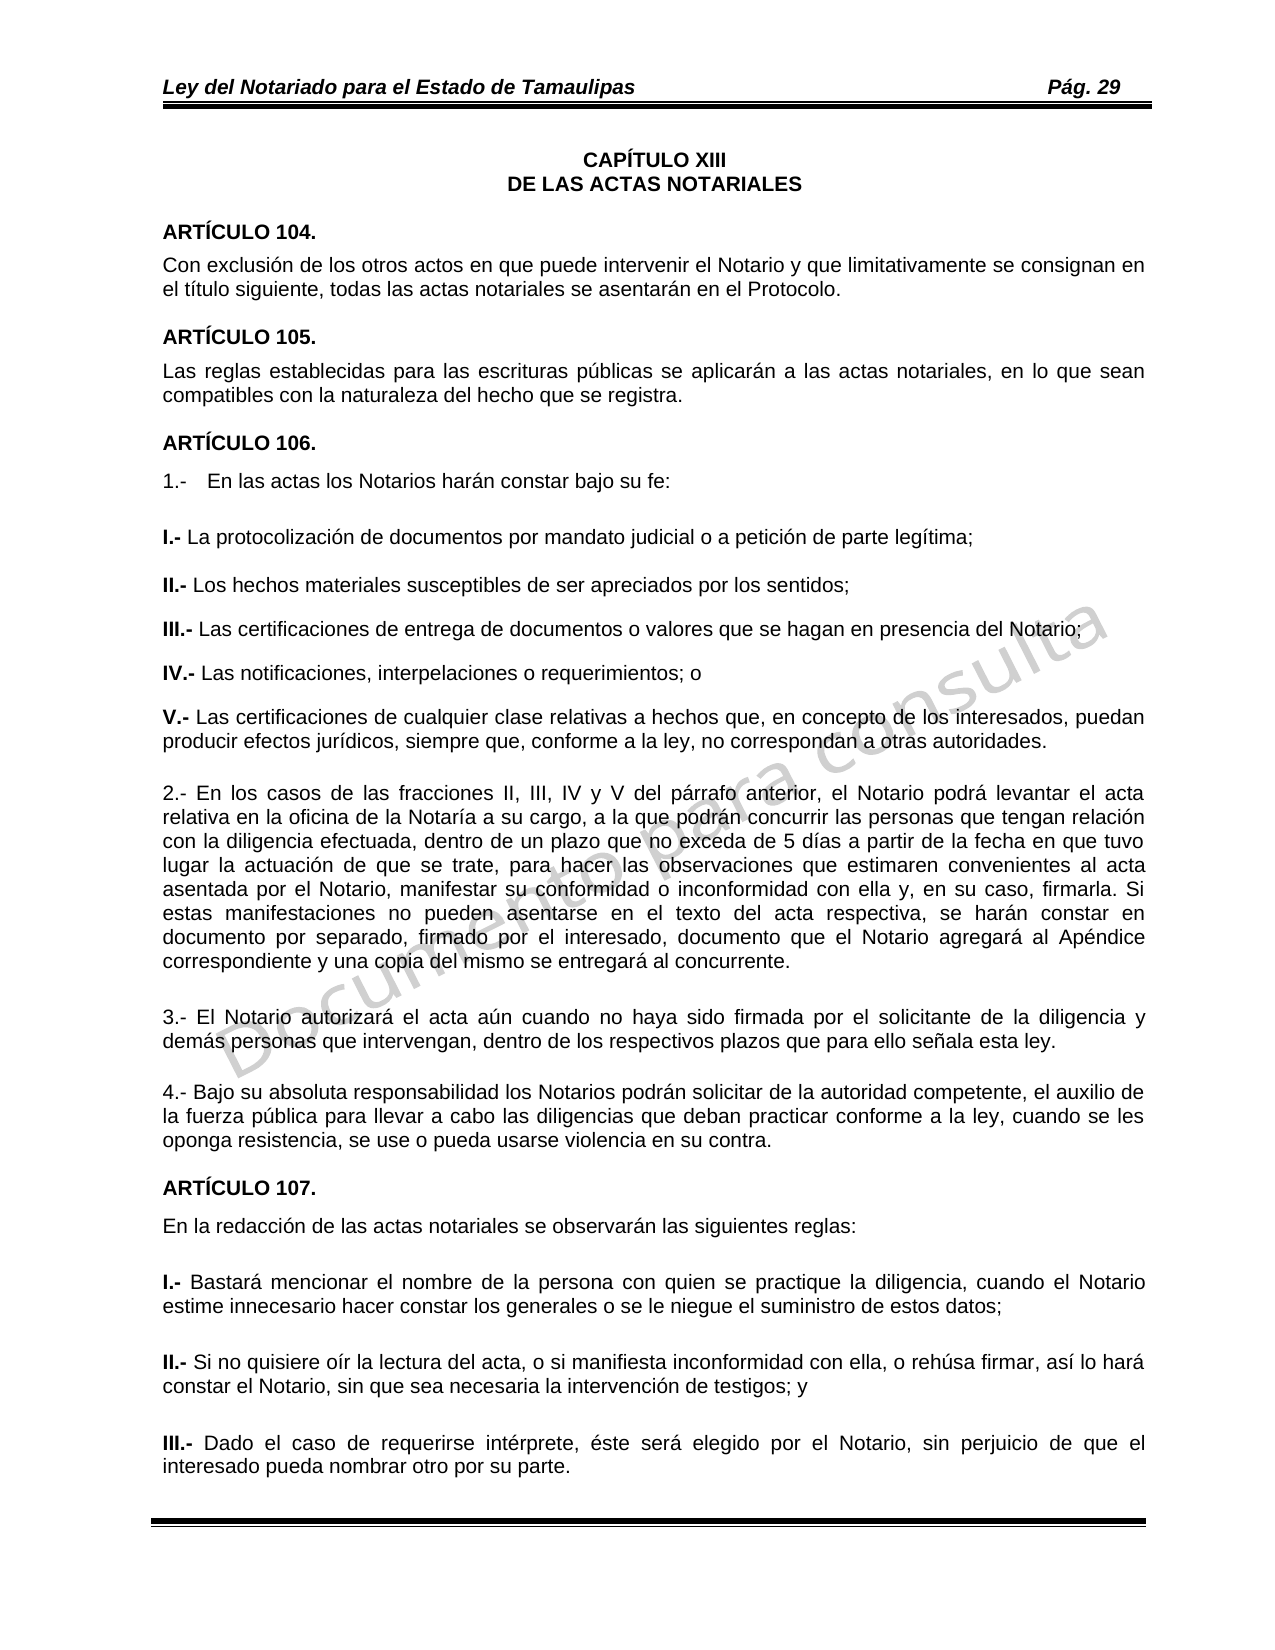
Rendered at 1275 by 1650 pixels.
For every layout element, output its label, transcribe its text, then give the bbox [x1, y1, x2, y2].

title II.- Los hechos materiales susceptibles de ser apreciados por los sentidos; [162, 573, 1147, 597]
title En la redacción de las actas notariales se observarán las siguientes reglas: [162, 1214, 1147, 1238]
title III.- Las certificaciones de entrega de documentos o valores que se hagan en presencia del Notario; [162, 617, 1147, 641]
title DE LAS ACTAS NOTARIALES [162, 172, 1147, 196]
title CAPÍTULO XIII [162, 148, 1147, 172]
title III.- Dado el caso de requerirse intérprete, éste será elegido por el Notario, sin perjuicio de que el interesado pueda nombrar otro por su parte. [162, 1430, 1147, 1478]
title ARTÍCULO 104. [162, 219, 1147, 243]
title 3.- El Notario autorizará el acta aún cuando no haya sido firmada por el solicitante de la diligencia y demás personas que intervengan, dentro de los respectivos plazos que para ello señala esta ley. [162, 1005, 1147, 1053]
title II.- Si no quisiere oír la lectura del acta, o si manifiesta inconformidad con ella, o rehúsa firmar, así lo hará constar el Notario, sin que sea necesaria la intervención de testigos; y [162, 1350, 1147, 1398]
title Las reglas establecidas para las escrituras públicas se aplicarán a las actas notariales, en lo que sean compatibles con la naturaleza del hecho que se registra. [162, 359, 1147, 407]
title ARTÍCULO 105. [162, 325, 1147, 349]
title V.- Las certificaciones de cualquier clase relativas a hechos que, en concepto de los interesados, puedan producir efectos jurídicos, siempre que, conforme a la ley, no correspondan a otras autoridades. [162, 705, 1147, 753]
title Con exclusión de los otros actos en que puede intervenir el Notario y que limitativamente se consignan en el título siguiente, todas las actas notariales se asentarán en el Protocolo. [162, 253, 1147, 301]
title I.- La protocolización de documentos por mandato judicial o a petición de parte legítima; [162, 525, 1147, 549]
title 2.- En los casos de las fracciones II, III, IV y V del párrafo anterior, el Notario podrá levantar el acta relativa en la oficina de la Notaría a su cargo, a la que podrán concurrir las personas que tengan relación con la diligencia efectuada, dentro de un plazo que no exceda de 5 días a partir de la fecha en que tuvo lugar la actuación de que se trate, para hacer las observaciones que estimaren convenientes al acta asentada por el Notario, manifestar su conformidad o inconformidad con ella y, en su caso, firmarla. Si estas manifestaciones no pueden asentarse en el texto del acta respectiva, se harán constar en documento por separado, firmado por el interesado, documento que el Notario agregará al Apéndice correspondiente y una copia del mismo se entregará al concurrente. [162, 781, 1147, 972]
title ARTÍCULO 107. [162, 1176, 1147, 1200]
title 4.- Bajo su absoluta responsabilidad los Notarios podrán solicitar de la autoridad competente, el auxilio de la fuerza pública para llevar a cabo las diligencias que deban practicar conforme a la ley, cuando se les oponga resistencia, se use o pueda usarse violencia en su contra. [162, 1080, 1147, 1152]
title 1.- En las actas los Notarios harán constar bajo su fe: [162, 468, 1147, 492]
title ARTÍCULO 106. [162, 431, 1147, 454]
title IV.- Las notificaciones, interpelaciones o requerimientos; o [162, 661, 1147, 685]
title I.- Bastará mencionar el nombre de la persona con quien se practique la diligencia, cuando el Notario estime innecesario hacer constar los generales o se le niegue el suministro de estos datos; [162, 1270, 1147, 1318]
